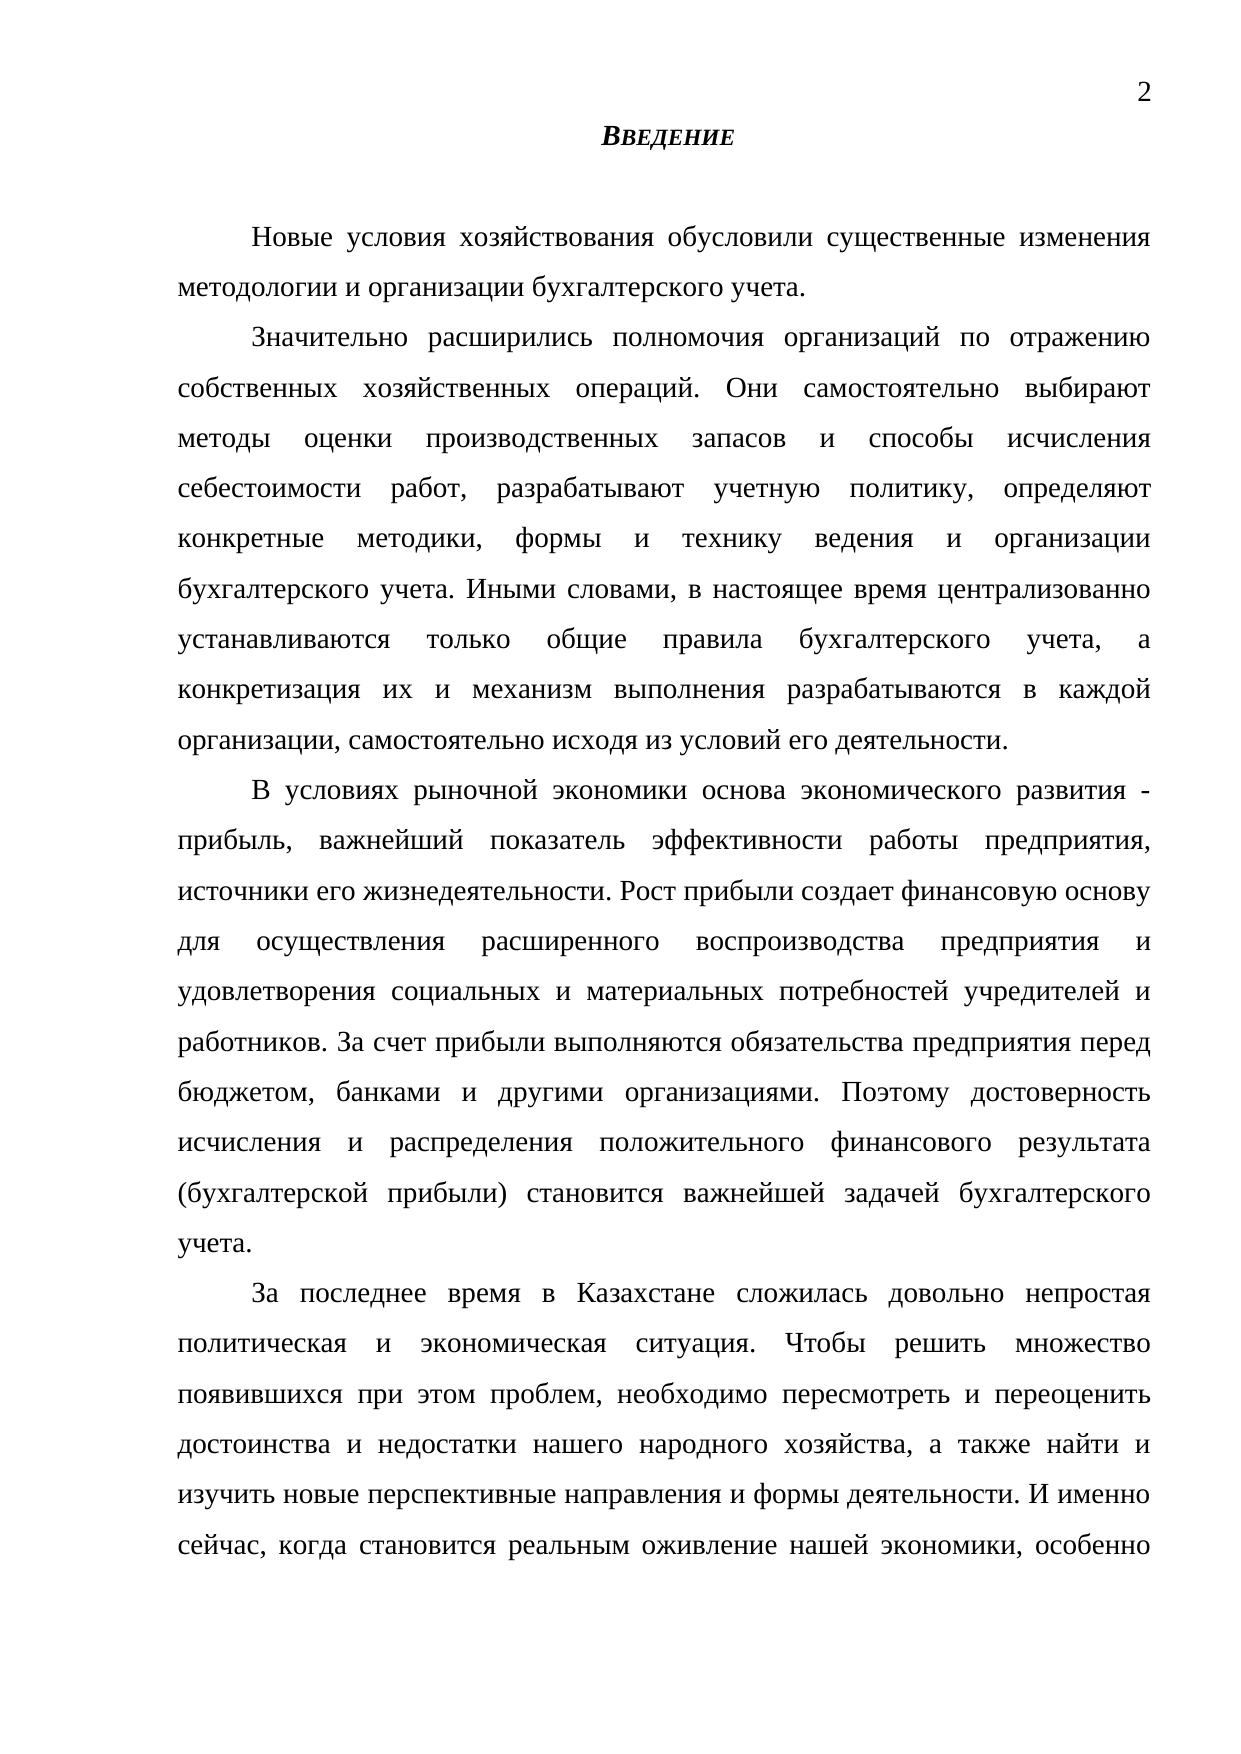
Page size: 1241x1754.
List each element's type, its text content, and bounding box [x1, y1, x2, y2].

text Новые условия хозяйствования обусловили существенные изменения методологии и организации бухгалтерского учета. [177, 219, 1152, 303]
text В условиях рыночной экономики основа экономического развития - прибыль, важнейший показатель эффективности работы предприятия, источники его жизнедеятельности. Рост прибыли создает финансовую основу для осуществления расширенного воспроизводства предприятия и удовлетворения социальных и материальных потребностей учредителей и работников. За счет прибыли выполняются обязательства предприятия перед бюджетом, банками и другими организациями. Поэтому достоверность исчисления и распределения положительного финансового результата (бухгалтерской прибыли) становится важнейшей задачей бухгалтерского учета. [177, 772, 1152, 1258]
text Значительно расширились полномочия организаций по отражению собственных хозяйственных операций. Они самостоятельно выбирают методы оценки производственных запасов и способы исчисления себестоимости работ, разрабатывают учетную политику, определяют конкретные методики, формы и технику ведения и организации бухгалтерского учета. Иными словами, в настоящее время централизованно устанавливаются только общие правила бухгалтерского учета, а конкретизация их и механизм выполнения разрабатываются в каждой организации, самостоятельно исходя из условий его деятельности. [177, 319, 1152, 755]
subtitle Введение [177, 118, 1152, 152]
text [177, 1275, 1152, 1560]
